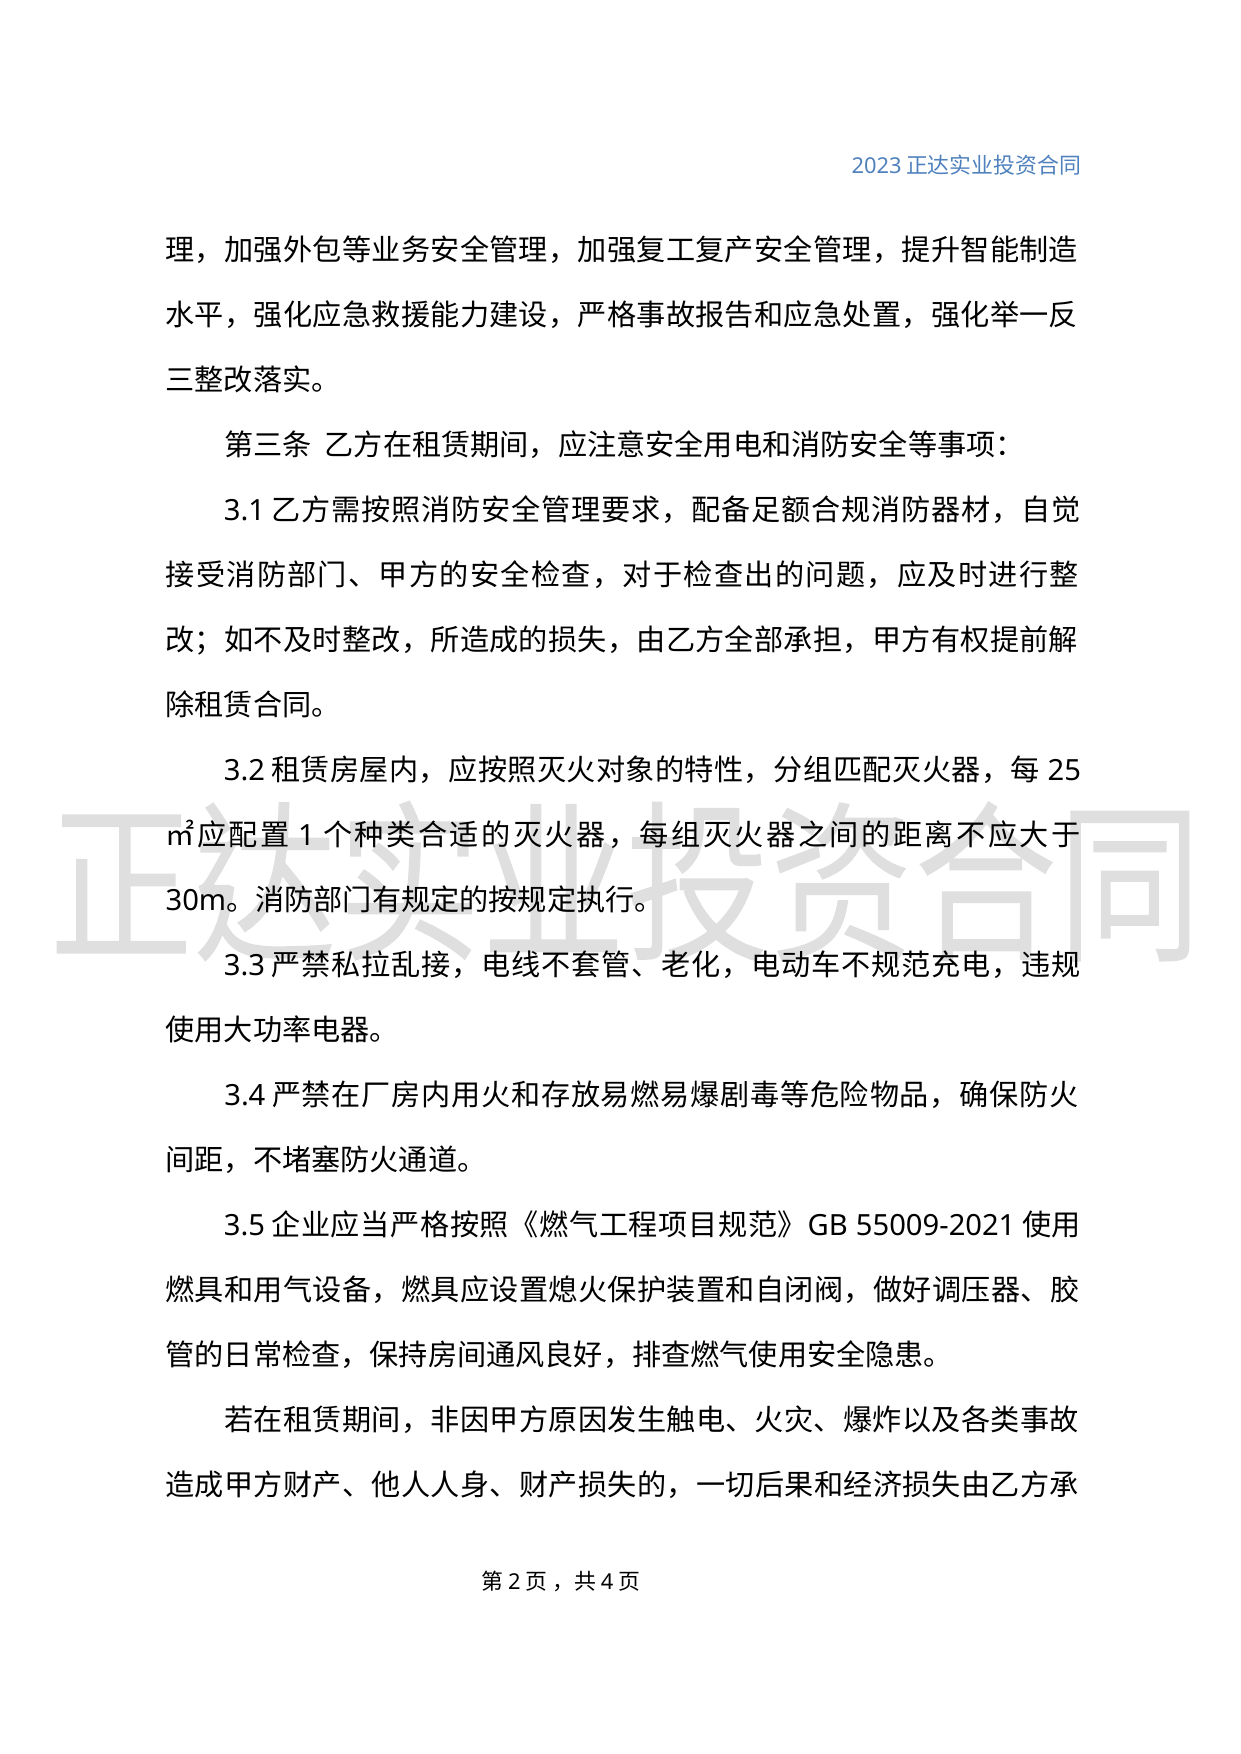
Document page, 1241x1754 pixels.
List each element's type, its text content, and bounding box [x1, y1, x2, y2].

text 3.1乙方需按照消防安全管理要求，配备足额合规消防器材，自觉接受消防部门、甲方的安全检查，对于检查出的问题，应及时进行整改；如不及时整改，所造成的损失，由乙方全部承担，甲方有权提前解除租赁合同。 [165, 475, 1081, 735]
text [165, 1385, 1081, 1515]
text 第三条 乙方在租赁期间，应注意安全用电和消防安全等事项： [165, 410, 1081, 475]
text 3.4严禁在厂房内用火和存放易燃易爆剧毒等危险物品，确保防火间距，不堵塞防火通道。 [165, 1060, 1081, 1190]
text 3.2租赁房屋内，应按照灭火对象的特性，分组匹配灭火器，每25㎡应配置1个种类合适的灭火器，每组灭火器之间的距离不应大于30m。消防部门有规定的按规定执行。 [165, 735, 1081, 930]
text 3.3严禁私拉乱接，电线不套管、老化，电动车不规范充电，违规使用大功率电器。 [165, 930, 1081, 1060]
text 3.5企业应当严格按照《燃气工程项目规范》GB 55009-2021使用燃具和用气设备，燃具应设置熄火保护装置和自闭阀，做好调压器、胶管的日常检查，保持房间通风良好，排查燃气使用安全隐患。 [165, 1190, 1081, 1385]
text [165, 215, 1081, 410]
